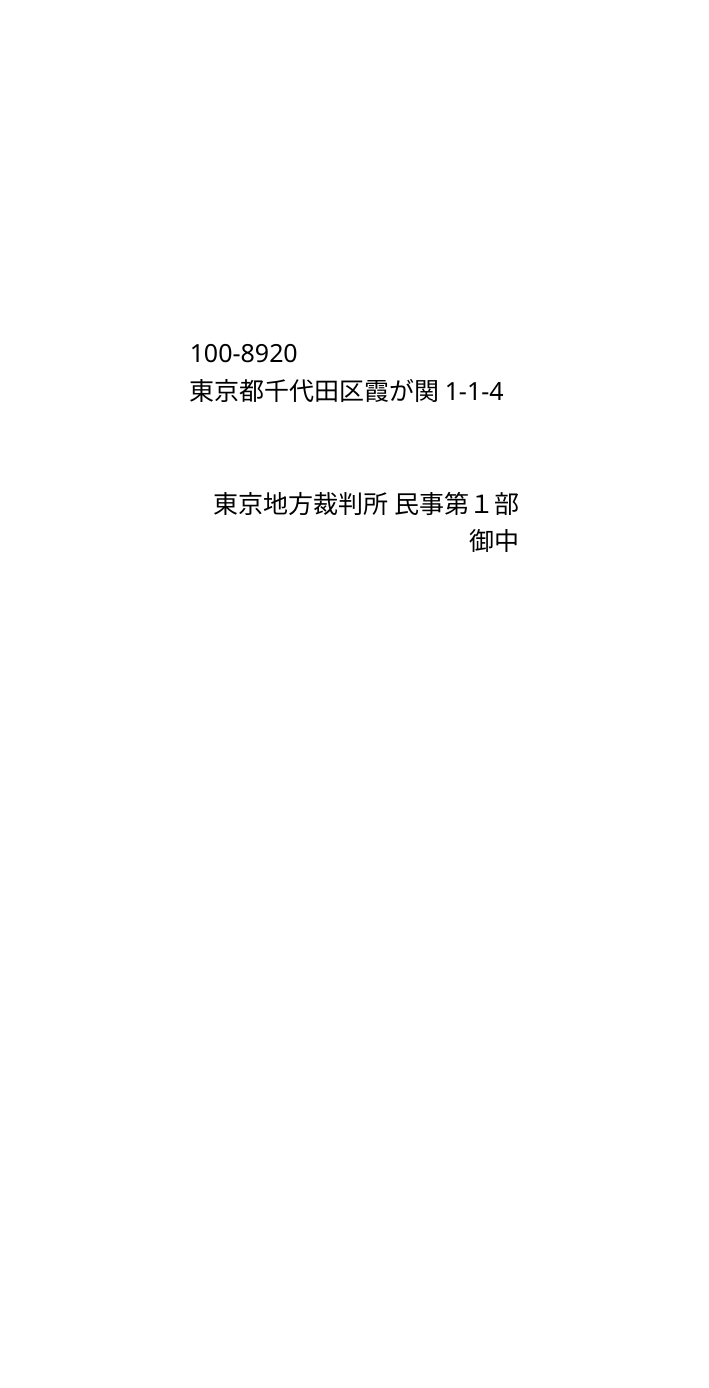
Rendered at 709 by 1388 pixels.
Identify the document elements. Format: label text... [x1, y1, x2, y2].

text 東京地方裁判所 民事第１部 御中 [177, 484, 519, 559]
text 東京都千代田区霞が関1-1-4 [189, 371, 519, 409]
text 100-8920 [189, 334, 519, 371]
